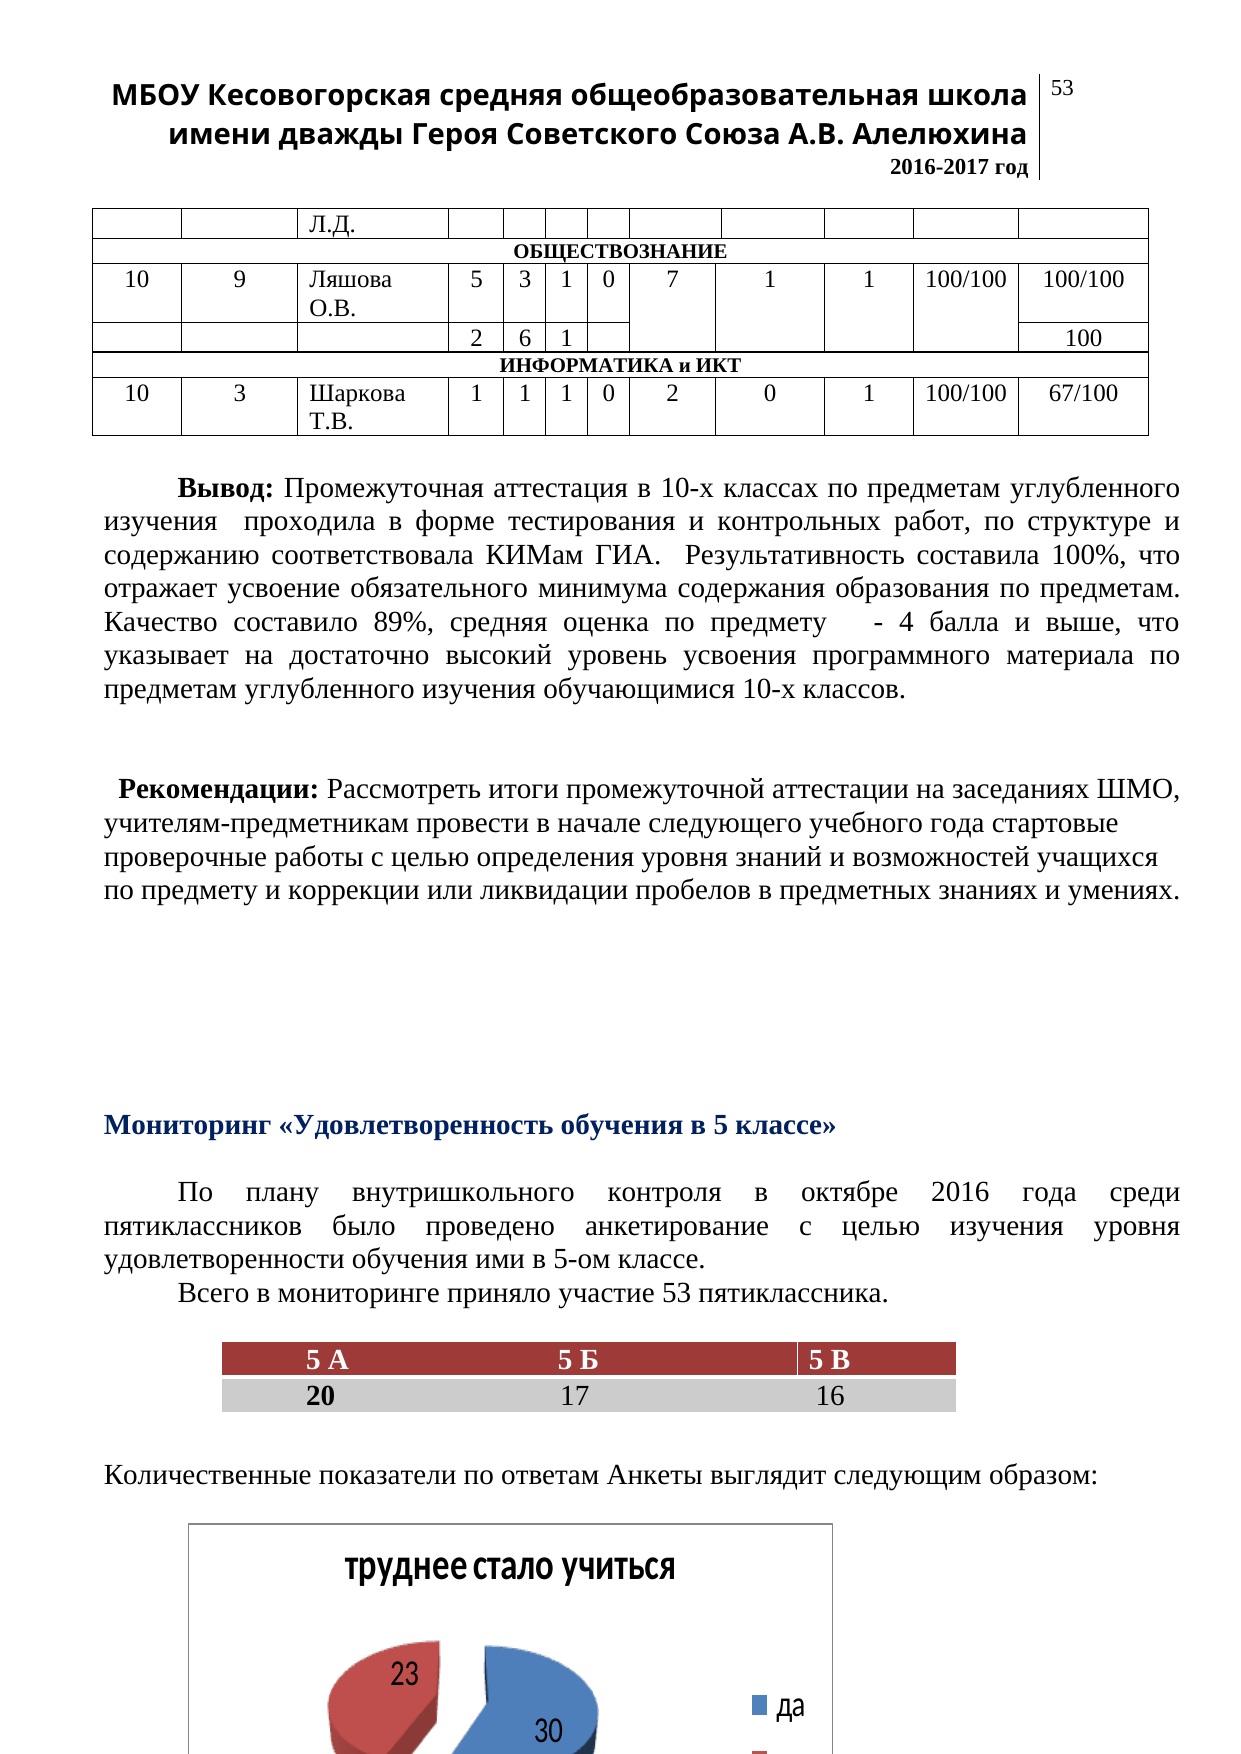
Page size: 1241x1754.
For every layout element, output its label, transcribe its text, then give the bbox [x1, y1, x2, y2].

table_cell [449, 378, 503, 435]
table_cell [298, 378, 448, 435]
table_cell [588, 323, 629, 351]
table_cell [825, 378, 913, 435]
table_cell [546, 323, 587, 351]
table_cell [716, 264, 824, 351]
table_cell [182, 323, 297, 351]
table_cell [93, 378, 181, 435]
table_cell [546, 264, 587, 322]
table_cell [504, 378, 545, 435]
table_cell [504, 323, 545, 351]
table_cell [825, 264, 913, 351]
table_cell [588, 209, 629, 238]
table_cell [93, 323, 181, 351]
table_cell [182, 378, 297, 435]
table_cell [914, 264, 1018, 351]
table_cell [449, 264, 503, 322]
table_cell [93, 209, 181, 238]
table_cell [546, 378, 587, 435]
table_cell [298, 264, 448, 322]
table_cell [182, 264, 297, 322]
text Всего в мониторинге приняло участие 53 пятиклассника. [103, 1275, 1181, 1308]
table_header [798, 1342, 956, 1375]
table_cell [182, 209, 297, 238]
text По плану внутришкольного контроля в октябре 2016 года среди пятиклассников было проведено анкетирование с целью изучения уровня удовлетворенности обучения ими в 5-ом классе. [103, 1174, 1181, 1275]
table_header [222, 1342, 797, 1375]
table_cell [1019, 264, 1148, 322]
text Количественные показатели по ответам Анкеты выглядит следующим образом: [103, 1457, 1181, 1491]
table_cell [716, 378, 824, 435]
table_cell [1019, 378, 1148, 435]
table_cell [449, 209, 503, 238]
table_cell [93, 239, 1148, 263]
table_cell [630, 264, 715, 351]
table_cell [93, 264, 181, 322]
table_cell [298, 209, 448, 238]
text Вывод: Промежуточная аттестация в 10-х классах по предметам углубленного изучения проходила в форме тестирования и контрольных работ, по структуре и содержанию соответствовала КИМам ГИА. Результативность составила 100%, что отражает усвоение обязательного минимума содержания образования по предметам. Качество составило 89%, средняя оценка по предмету - 4 балла и выше, что указывает на достаточно высокий уровень усвоения программного материала по предметам углубленного изучения обучающимися 10-х классов. [103, 470, 1181, 704]
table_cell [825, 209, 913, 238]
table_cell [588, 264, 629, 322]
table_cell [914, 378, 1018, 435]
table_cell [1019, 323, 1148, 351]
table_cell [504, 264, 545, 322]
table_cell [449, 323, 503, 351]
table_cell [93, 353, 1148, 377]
text Рекомендации: Рассмотреть итоги промежуточной аттестации на заседаниях ШМО, учителям-предметникам провести в начале следующего учебного года стартовые проверочные работы с целью определения уровня знаний и возможностей учащихся по предмету и коррекции или ликвидации пробелов в предметных знаниях и умениях. [103, 772, 1181, 906]
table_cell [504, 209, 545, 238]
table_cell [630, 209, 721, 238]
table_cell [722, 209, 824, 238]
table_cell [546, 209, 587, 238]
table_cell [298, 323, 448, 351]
text Мониторинг «Удовлетворенность обучения в 5 классе» [103, 1107, 1181, 1141]
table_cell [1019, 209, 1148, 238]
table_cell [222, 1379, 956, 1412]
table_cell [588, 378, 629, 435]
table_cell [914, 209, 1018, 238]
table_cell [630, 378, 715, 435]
